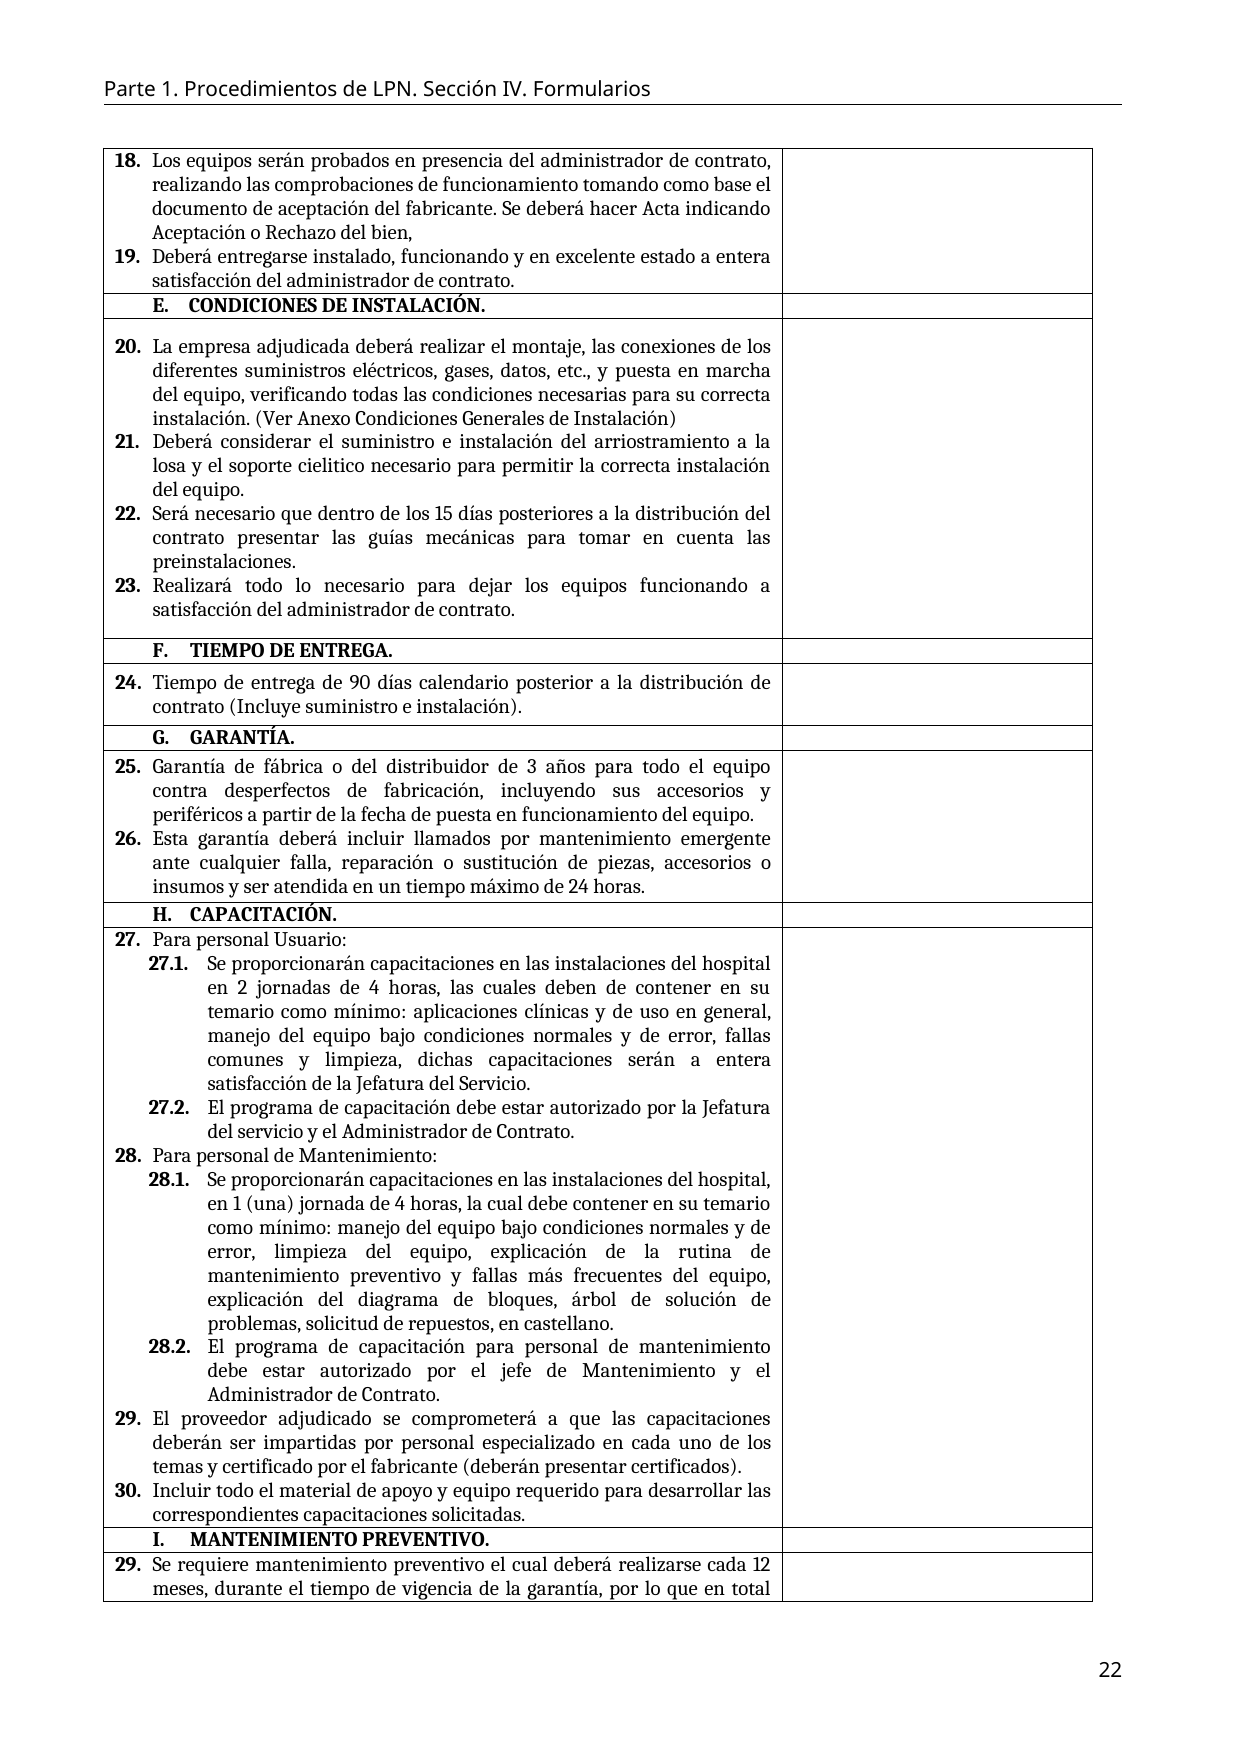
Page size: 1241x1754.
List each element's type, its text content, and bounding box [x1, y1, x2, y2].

table_cell [783, 903, 1092, 927]
table_cell [783, 928, 1092, 1527]
table_cell [783, 664, 1092, 725]
table_cell [783, 319, 1092, 638]
table_cell TIEMPO DE ENTREGA. [104, 639, 782, 663]
table_cell MANTENIMIENTO PREVENTIVO. [104, 1528, 782, 1552]
table_cell CAPACITACIÓN. [104, 903, 782, 927]
table_cell [783, 149, 1092, 292]
table_cell [783, 294, 1092, 317]
table_cell Para personal Usuario: Se proporcionarán capacitaciones en las instalaciones del hospital en 2 jornadas de 4 horas, las cuales deben de contener en su temario como mínimo: aplicaciones clínicas y de uso en general, manejo del equipo bajo condiciones normales y de error, fallas comunes y limpieza, dichas capacitaciones serán a entera satisfacción de la Jefatura del Servicio. El programa de capacitación debe estar autorizado por la Jefatura del servicio y el Administrador de Contrato. Para personal de Mantenimiento: Se proporcionarán capacitaciones en las instalaciones del hospital, en 1 (una) jornada de 4 horas, la cual debe contener en su temario como mínimo: manejo del equipo bajo condiciones normales y de error, limpieza del equipo, explicación de la rutina de mantenimiento preventivo y fallas más frecuentes del equipo, explicación del diagrama de bloques, árbol de solución de problemas, solicitud de repuestos, en castellano. El programa de capacitación para personal de mantenimiento debe estar autorizado por el jefe de Mantenimiento y el Administrador de Contrato. El proveedor adjudicado se comprometerá a que las capacitaciones deberán ser impartidas por personal especializado en cada uno de los temas y certificado por el fabricante (deberán presentar certificados). Incluir todo el material de apoyo y equipo requerido para desarrollar las correspondientes capacitaciones solicitadas. [104, 928, 782, 1527]
table_cell [783, 1553, 1092, 1601]
table_cell [783, 726, 1092, 750]
table_cell Garantía de fábrica o del distribuidor de 3 años para todo el equipo contra desperfectos de fabricación, incluyendo sus accesorios y periféricos a partir de la fecha de puesta en funcionamiento del equipo. Esta garantía deberá incluir llamados por mantenimiento emergente ante cualquier falla, reparación o sustitución de piezas, accesorios o insumos y ser atendida en un tiempo máximo de 24 horas. [104, 751, 782, 902]
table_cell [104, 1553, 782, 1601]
table_cell [783, 1528, 1092, 1552]
table_cell CONDICIONES DE INSTALACIÓN. [104, 294, 782, 317]
table_cell [783, 639, 1092, 663]
table_cell [783, 751, 1092, 902]
table_cell Los equipos serán probados en presencia del administrador de contrato, realizando las comprobaciones de funcionamiento tomando como base el documento de aceptación del fabricante. Se deberá hacer Acta indicando Aceptación o Rechazo del bien, Deberá entregarse instalado, funcionando y en excelente estado a entera satisfacción del administrador de contrato. [104, 149, 782, 292]
table_cell Tiempo de entrega de 90 días calendario posterior a la distribución de contrato (Incluye suministro e instalación). [104, 664, 782, 725]
table_cell GARANTÍA. [104, 726, 782, 750]
table_cell La empresa adjudicada deberá realizar el montaje, las conexiones de los diferentes suministros eléctricos, gases, datos, etc., y puesta en marcha del equipo, verificando todas las condiciones necesarias para su correcta instalación. (Ver Anexo Condiciones Generales de Instalación) Deberá considerar el suministro e instalación del arriostramiento a la losa y el soporte cielitico necesario para permitir la correcta instalación del equipo. Será necesario que dentro de los 15 días posteriores a la distribución del contrato presentar las guías mecánicas para tomar en cuenta las preinstalaciones. Realizará todo lo necesario para dejar los equipos funcionando a satisfacción del administrador de contrato. [104, 319, 782, 638]
